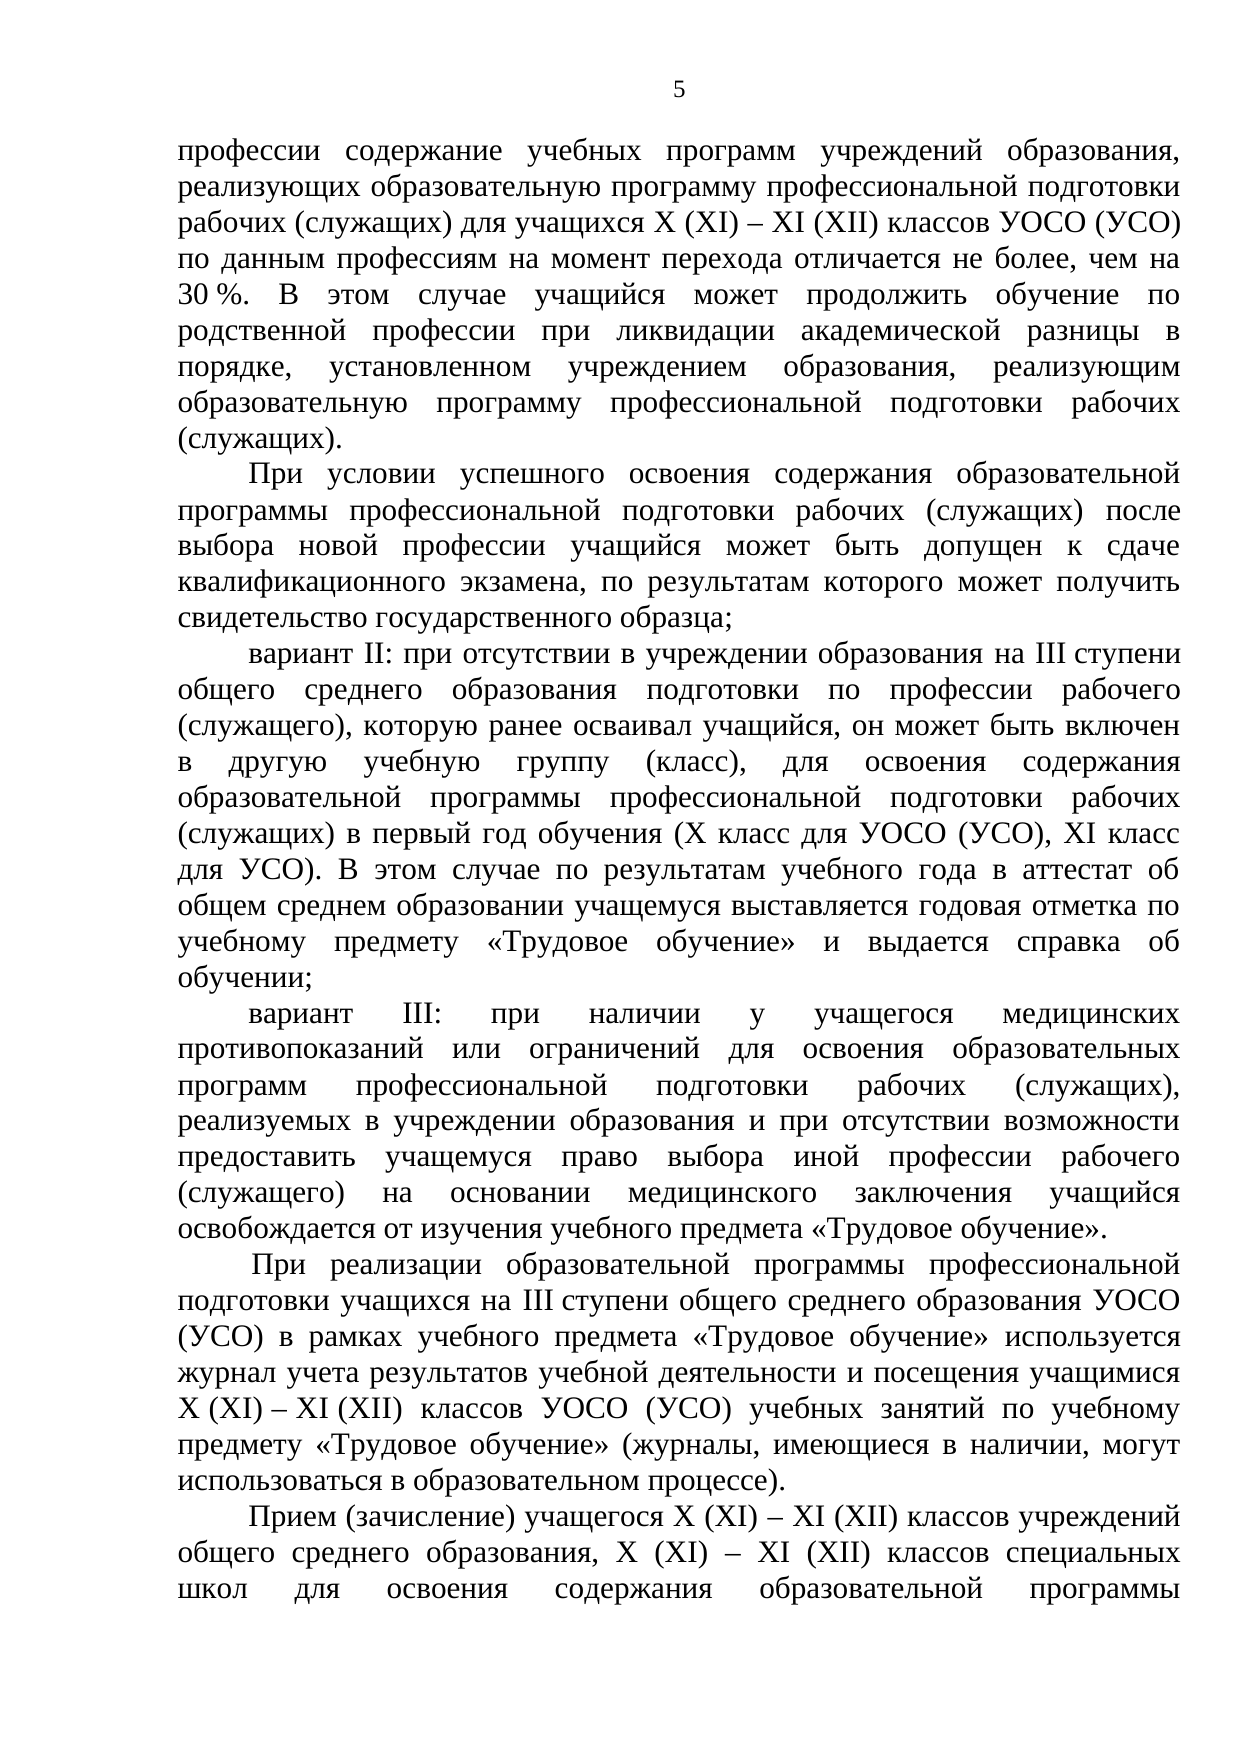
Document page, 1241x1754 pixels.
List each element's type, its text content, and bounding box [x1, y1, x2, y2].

text При условии успешного освоения содержания образовательной программы профессиональной подготовки рабочих (служащих) после выбора новой профессии учащийся может быть допущен к сдаче квалификационного экзамена, по результатам которого может получить свидетельство государственного образца; [177, 455, 1181, 634]
text вариант II: при отсутствии в учреждении образования на III ступени общего среднего образования подготовки по профессии рабочего (служащего), которую ранее осваивал учащийся, он может быть включен в другую учебную группу (класс), для освоения содержания образовательной программы профессиональной подготовки рабочих (служащих) в первый год обучения (Х класс для УОСО (УСО), XI класс для УСО). В этом случае по результатам учебного года в аттестат об общем среднем образовании учащемуся выставляется годовая отметка по учебному предмету «Трудовое обучение» и выдается справка об обучении; [177, 634, 1181, 994]
text При реализации образовательной программы профессиональной подготовки учащихся на III ступени общего среднего образования УОСО (УСО) в рамках учебного предмета «Трудовое обучение» используется журнал учета результатов учебной деятельности и посещения учащимися X (XI) – XI (XII) классов УОСО (УСО) учебных занятий по учебному предмету «Трудовое обучение» (журналы, имеющиеся в наличии, могут использоваться в образовательном процессе). [177, 1245, 1181, 1497]
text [177, 131, 1181, 455]
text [177, 1497, 1181, 1605]
text вариант III: при наличии у учащегося медицинских противопоказаний или ограничений для освоения образовательных программ профессиональной подготовки рабочих (служащих), реализуемых в учреждении образования и при отсутствии возможности предоставить учащемуся право выбора иной профессии рабочего (служащего) на основании медицинского заключения учащийся освобождается от изучения учебного предмета «Трудовое обучение». [177, 994, 1181, 1245]
